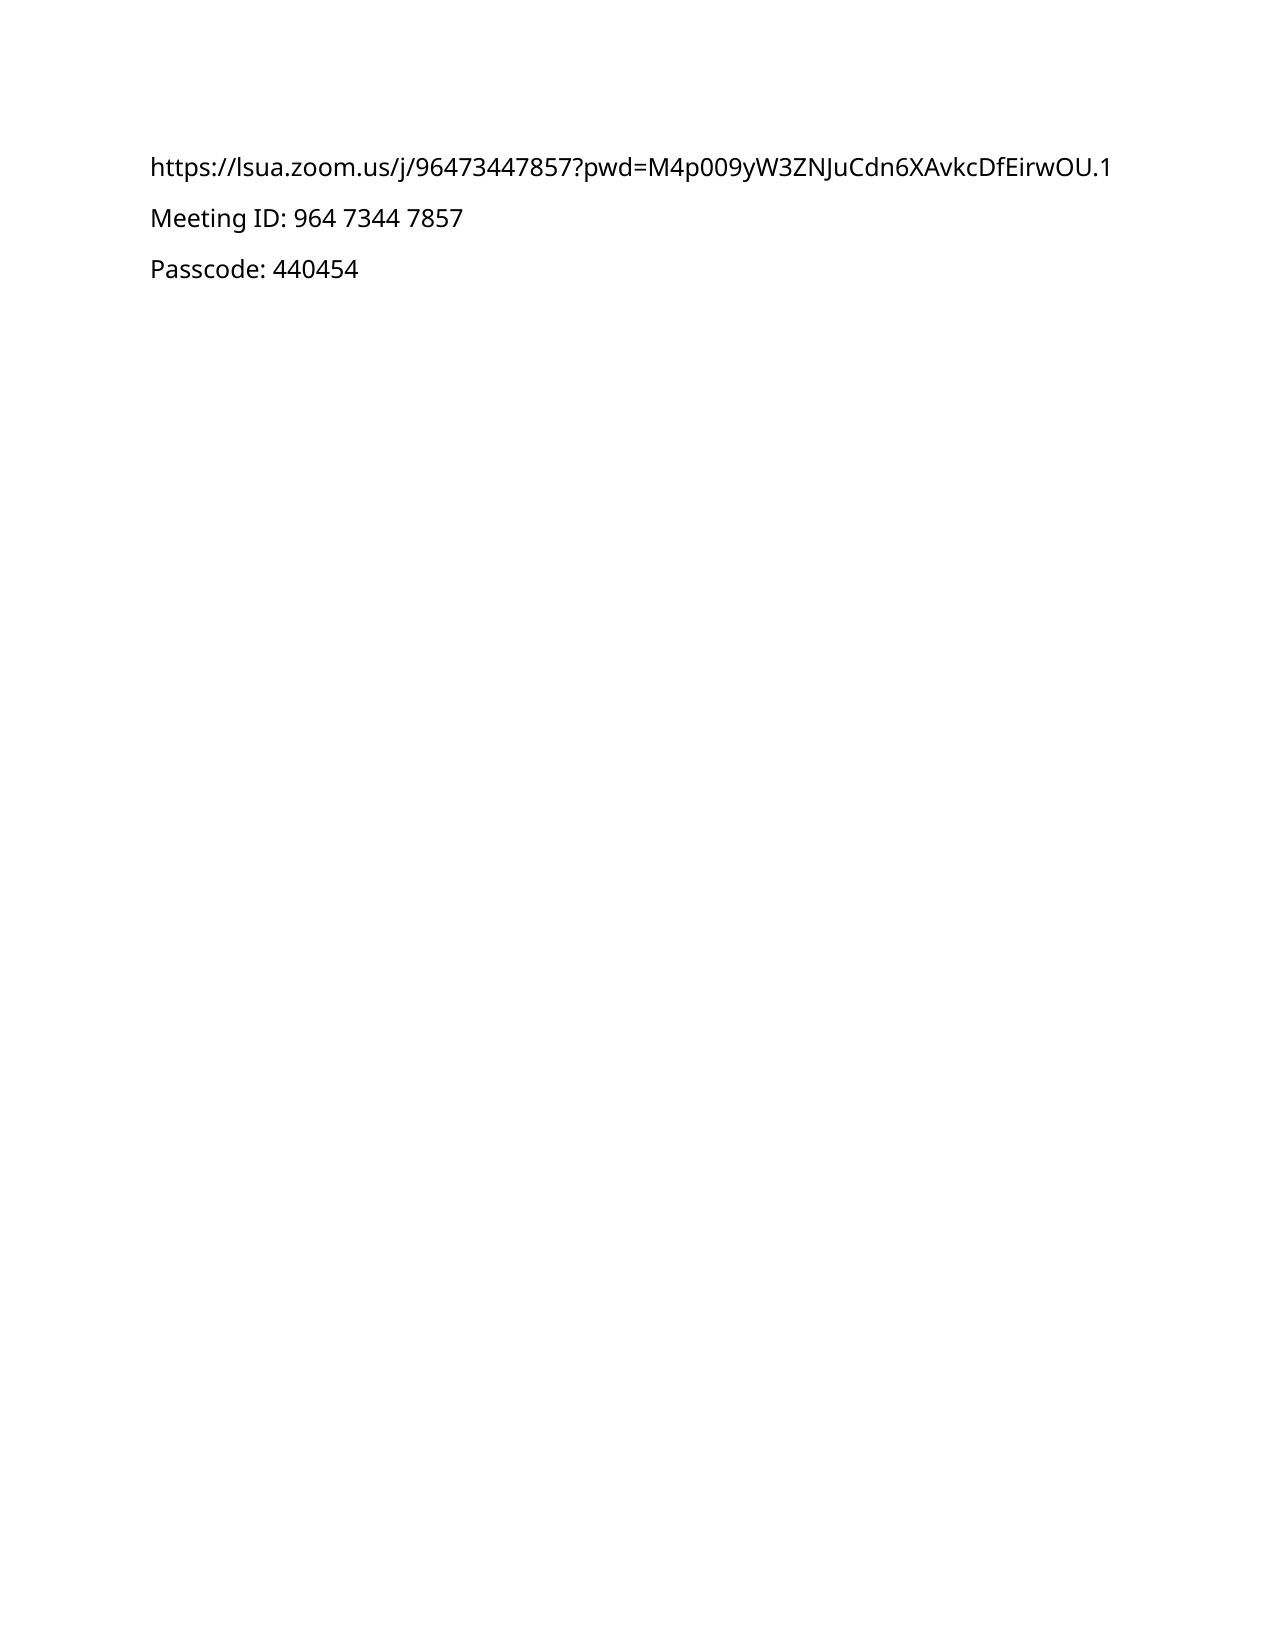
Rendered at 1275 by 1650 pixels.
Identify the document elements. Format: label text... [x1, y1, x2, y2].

text https://lsua.zoom.us/j/96473447857?pwd=M4p009yW3ZNJuCdn6XAvkcDfEirwOU.1 [150, 150, 1125, 184]
text Passcode: 440454 [150, 251, 1125, 286]
text Meeting ID: 964 7344 7857 [150, 201, 1125, 235]
